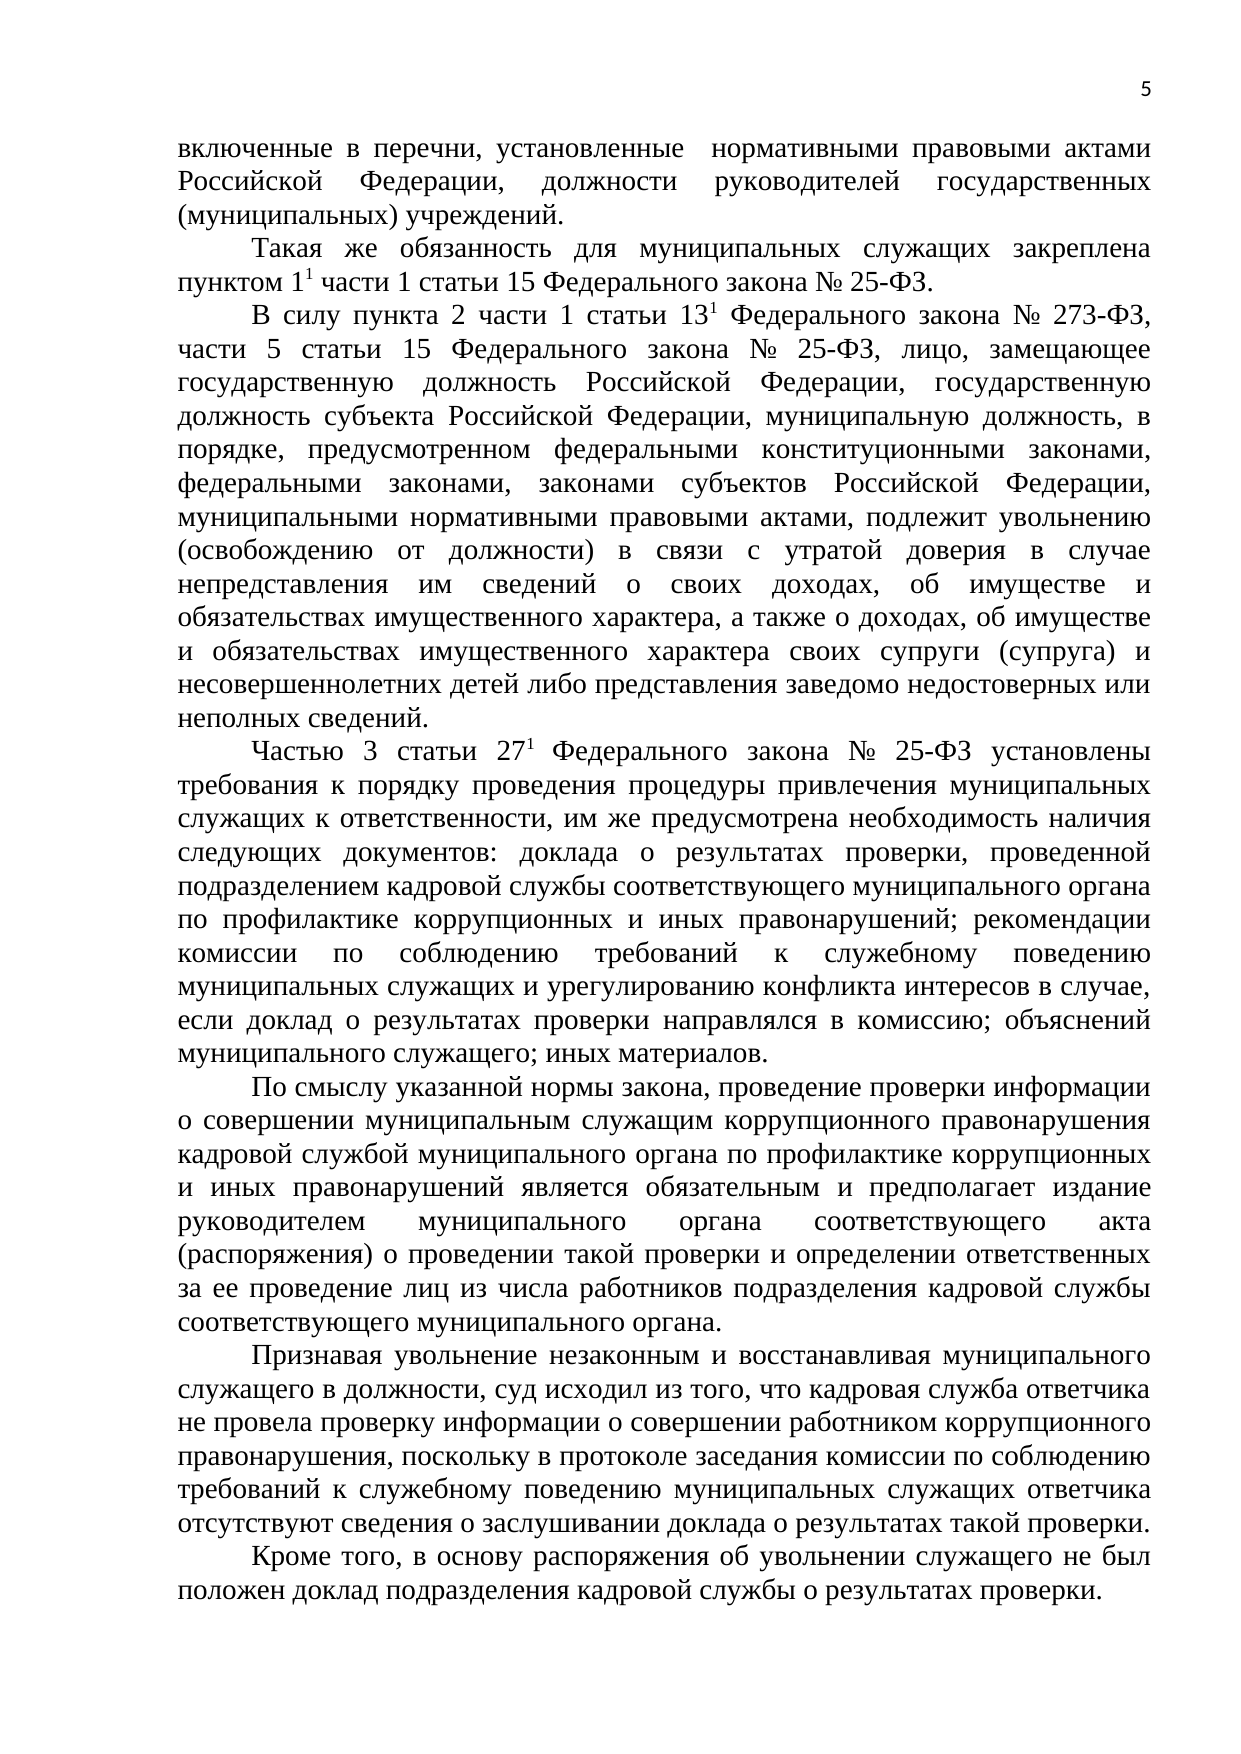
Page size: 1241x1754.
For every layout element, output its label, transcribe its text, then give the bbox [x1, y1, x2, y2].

text Признавая увольнение незаконным и восстанавливая муниципального служащего в должности, суд исходил из того, что кадровая служба ответчика не провела проверку информации о совершении работником коррупционного правонарушения, поскольку в протоколе заседания комиссии по соблюдению требований к служебному поведению муниципальных служащих ответчика отсутствуют сведения о заслушивании доклада о результатах такой проверки. [177, 1337, 1152, 1538]
text Частью 3 статьи 271 Федерального закона № 25-ФЗ установлены требования к порядку проведения процедуры привлечения муниципальных служащих к ответственности, им же предусмотрена необходимость наличия следующих документов: доклада о результатах проверки, проведенной подразделением кадровой службы соответствующего муниципального органа по профилактике коррупционных и иных правонарушений; рекомендации комиссии по соблюдению требований к служебному поведению муниципальных служащих и урегулированию конфликта интересов в случае, если доклад о результатах проверки направлялся в комиссию; объяснений муниципального служащего; иных материалов. [177, 733, 1152, 1069]
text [177, 130, 1152, 230]
text Такая же обязанность для муниципальных служащих закреплена пунктом 11 части 1 статьи 15 Федерального закона № 25-ФЗ. [177, 230, 1152, 297]
text В силу пункта 2 части 1 статьи 131 Федерального закона № 273-ФЗ, части 5 статьи 15 Федерального закона № 25-ФЗ, лицо, замещающее государственную должность Российской Федерации, государственную должность субъекта Российской Федерации, муниципальную должность, в порядке, предусмотренном федеральными конституционными законами, федеральными законами, законами субъектов Российской Федерации, муниципальными нормативными правовыми актами, подлежит увольнению (освобождению от должности) в связи с утратой доверия в случае непредставления им сведений о своих доходах, об имуществе и обязательствах имущественного характера, а также о доходах, об имуществе и обязательствах имущественного характера своих супруги (супруга) и несовершеннолетних детей либо представления заведомо недостоверных или неполных сведений. [177, 297, 1152, 733]
text По смыслу указанной нормы закона, проведение проверки информации о совершении муниципальным служащим коррупционного правонарушения кадровой службой муниципального органа по профилактике коррупционных и иных правонарушений является обязательным и предполагает издание руководителем муниципального органа соответствующего акта (распоряжения) о проведении такой проверки и определении ответственных за ее проведение лиц из числа работников подразделения кадровой службы соответствующего муниципального органа. [177, 1069, 1152, 1337]
text Кроме того, в основу распоряжения об увольнении служащего не был положен доклад подразделения кадровой службы о результатах проверки. [177, 1538, 1152, 1606]
